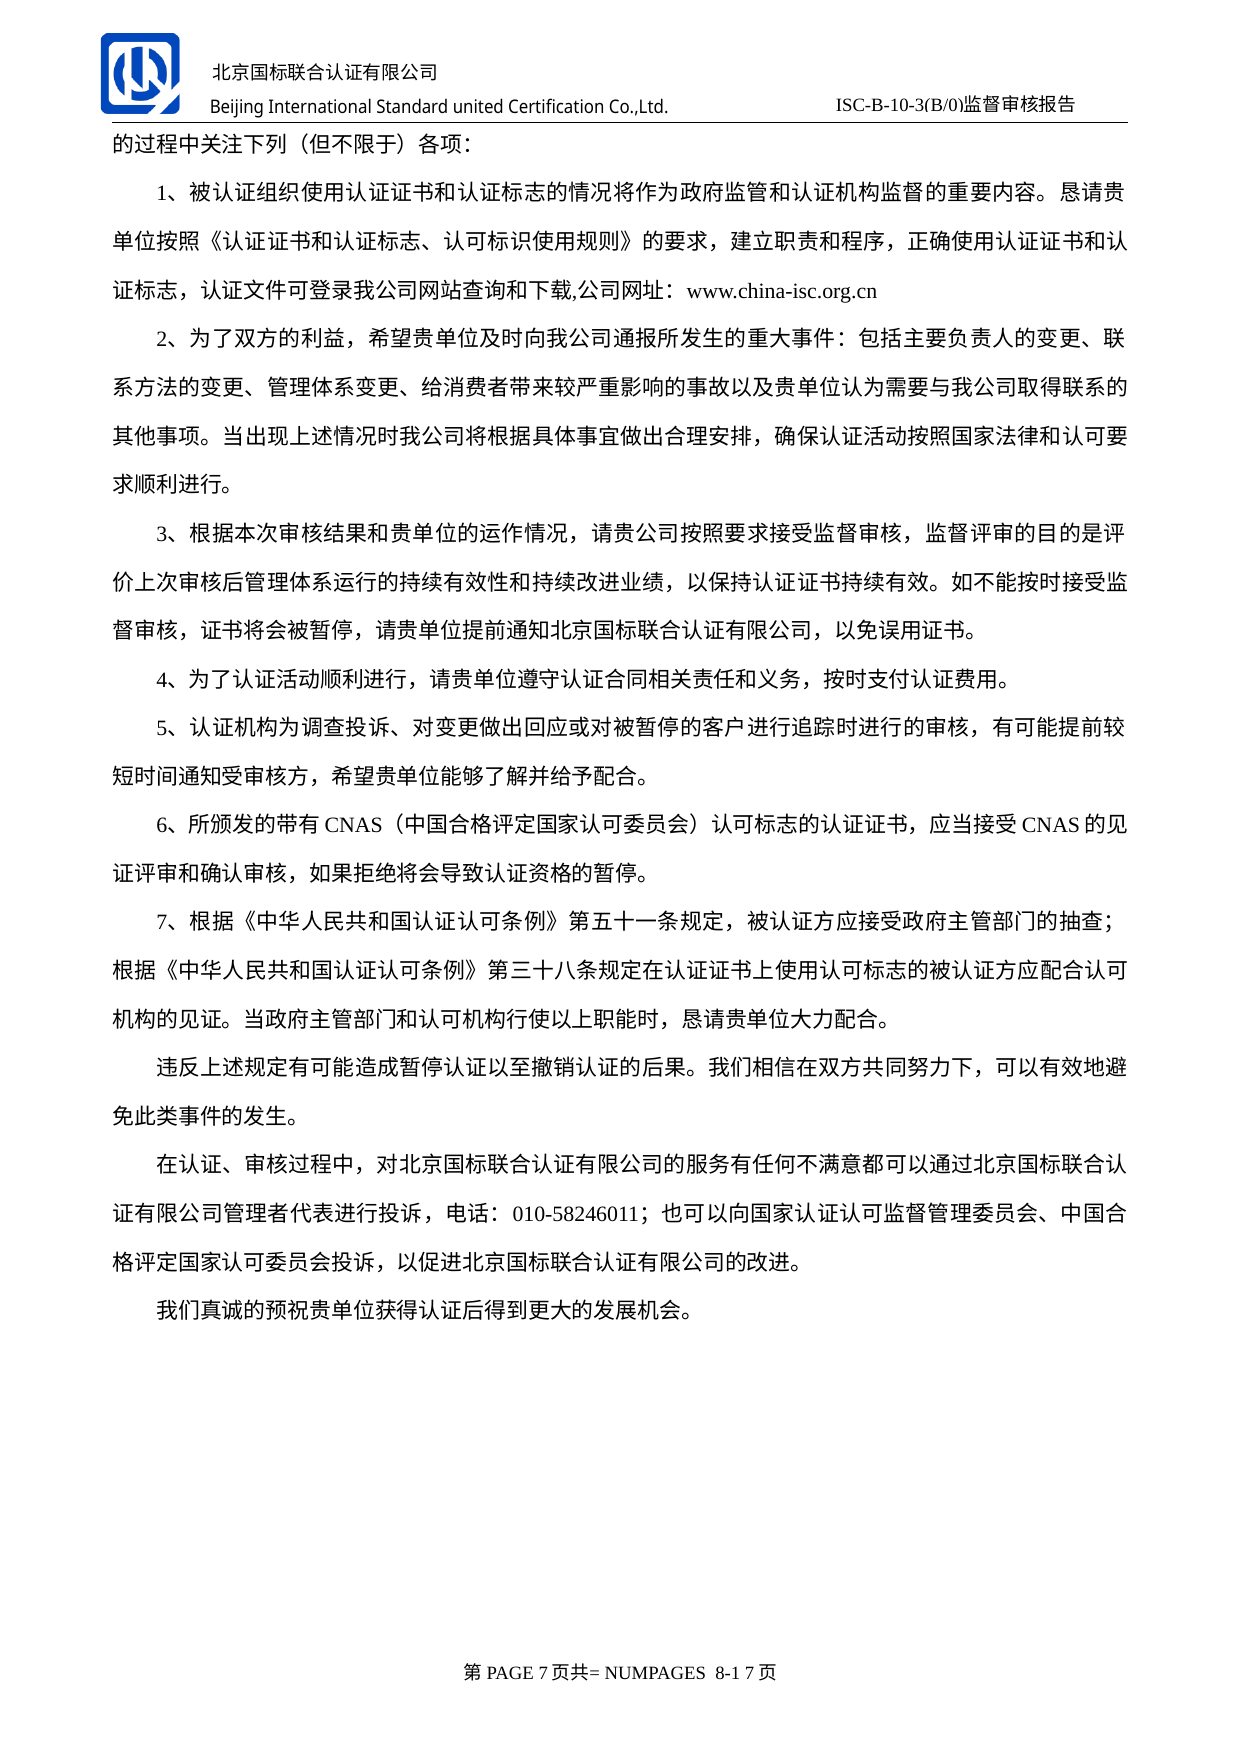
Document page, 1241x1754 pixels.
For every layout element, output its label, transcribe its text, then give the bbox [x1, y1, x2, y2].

text 5、认证机构为调查投诉、对变更做出回应或对被暂停的客户进行追踪时进行的审核，有可能提前较短时间通知受审核方，希望贵单位能够了解并给予配合。 [112, 709, 1128, 791]
text 我们真诚的预祝贵单位获得认证后得到更大的发展机会。 [112, 1292, 1128, 1325]
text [112, 127, 1128, 159]
text 7、根据《中华人民共和国认证认可条例》第五十一条规定，被认证方应接受政府主管部门的抽查；根据《中华人民共和国认证认可条例》第三十八条规定在认证证书上使用认可标志的被认证方应配合认可机构的见证。当政府主管部门和认可机构行使以上职能时，恳请贵单位大力配合。 [112, 904, 1128, 1034]
text 3、根据本次审核结果和贵单位的运作情况，请贵公司按照要求接受监督审核，监督评审的目的是评价上次审核后管理体系运行的持续有效性和持续改进业绩，以保持认证证书持续有效。如不能按时接受监督审核，证书将会被暂停，请贵单位提前通知北京国标联合认证有限公司，以免误用证书。 [112, 515, 1128, 645]
text 在认证、审核过程中，对北京国标联合认证有限公司的服务有任何不满意都可以通过北京国标联合认证有限公司管理者代表进行投诉，电话：010-58246011；也可以向国家认证认可监督管理委员会、中国合格评定国家认可委员会投诉，以促进北京国标联合认证有限公司的改进。 [112, 1147, 1128, 1277]
text 1、被认证组织使用认证证书和认证标志的情况将作为政府监管和认证机构监督的重要内容。恳请贵单位按照《认证证书和认证标志、认可标识使用规则》的要求，建立职责和程序，正确使用认证证书和认证标志，认证文件可登录我公司网站查询和下载,公司网址：www.china-isc.org.cn [112, 175, 1128, 305]
text 违反上述规定有可能造成暂停认证以至撤销认证的后果。我们相信在双方共同努力下，可以有效地避免此类事件的发生。 [112, 1049, 1128, 1131]
picture [100, 33, 180, 114]
text 2、为了双方的利益，希望贵单位及时向我公司通报所发生的重大事件：包括主要负责人的变更、联系方法的变更、管理体系变更、给消费者带来较严重影响的事故以及贵单位认为需要与我公司取得联系的其他事项。当出现上述情况时我公司将根据具体事宜做出合理安排，确保认证活动按照国家法律和认可要求顺利进行。 [112, 321, 1128, 499]
text 6、所颁发的带有CNAS（中国合格评定国家认可委员会）认可标志的认证证书，应当接受CNAS的见证评审和确认审核，如果拒绝将会导致认证资格的暂停。 [112, 807, 1128, 888]
text 4、为了认证活动顺利进行，请贵单位遵守认证合同相关责任和义务，按时支付认证费用。 [112, 661, 1128, 694]
